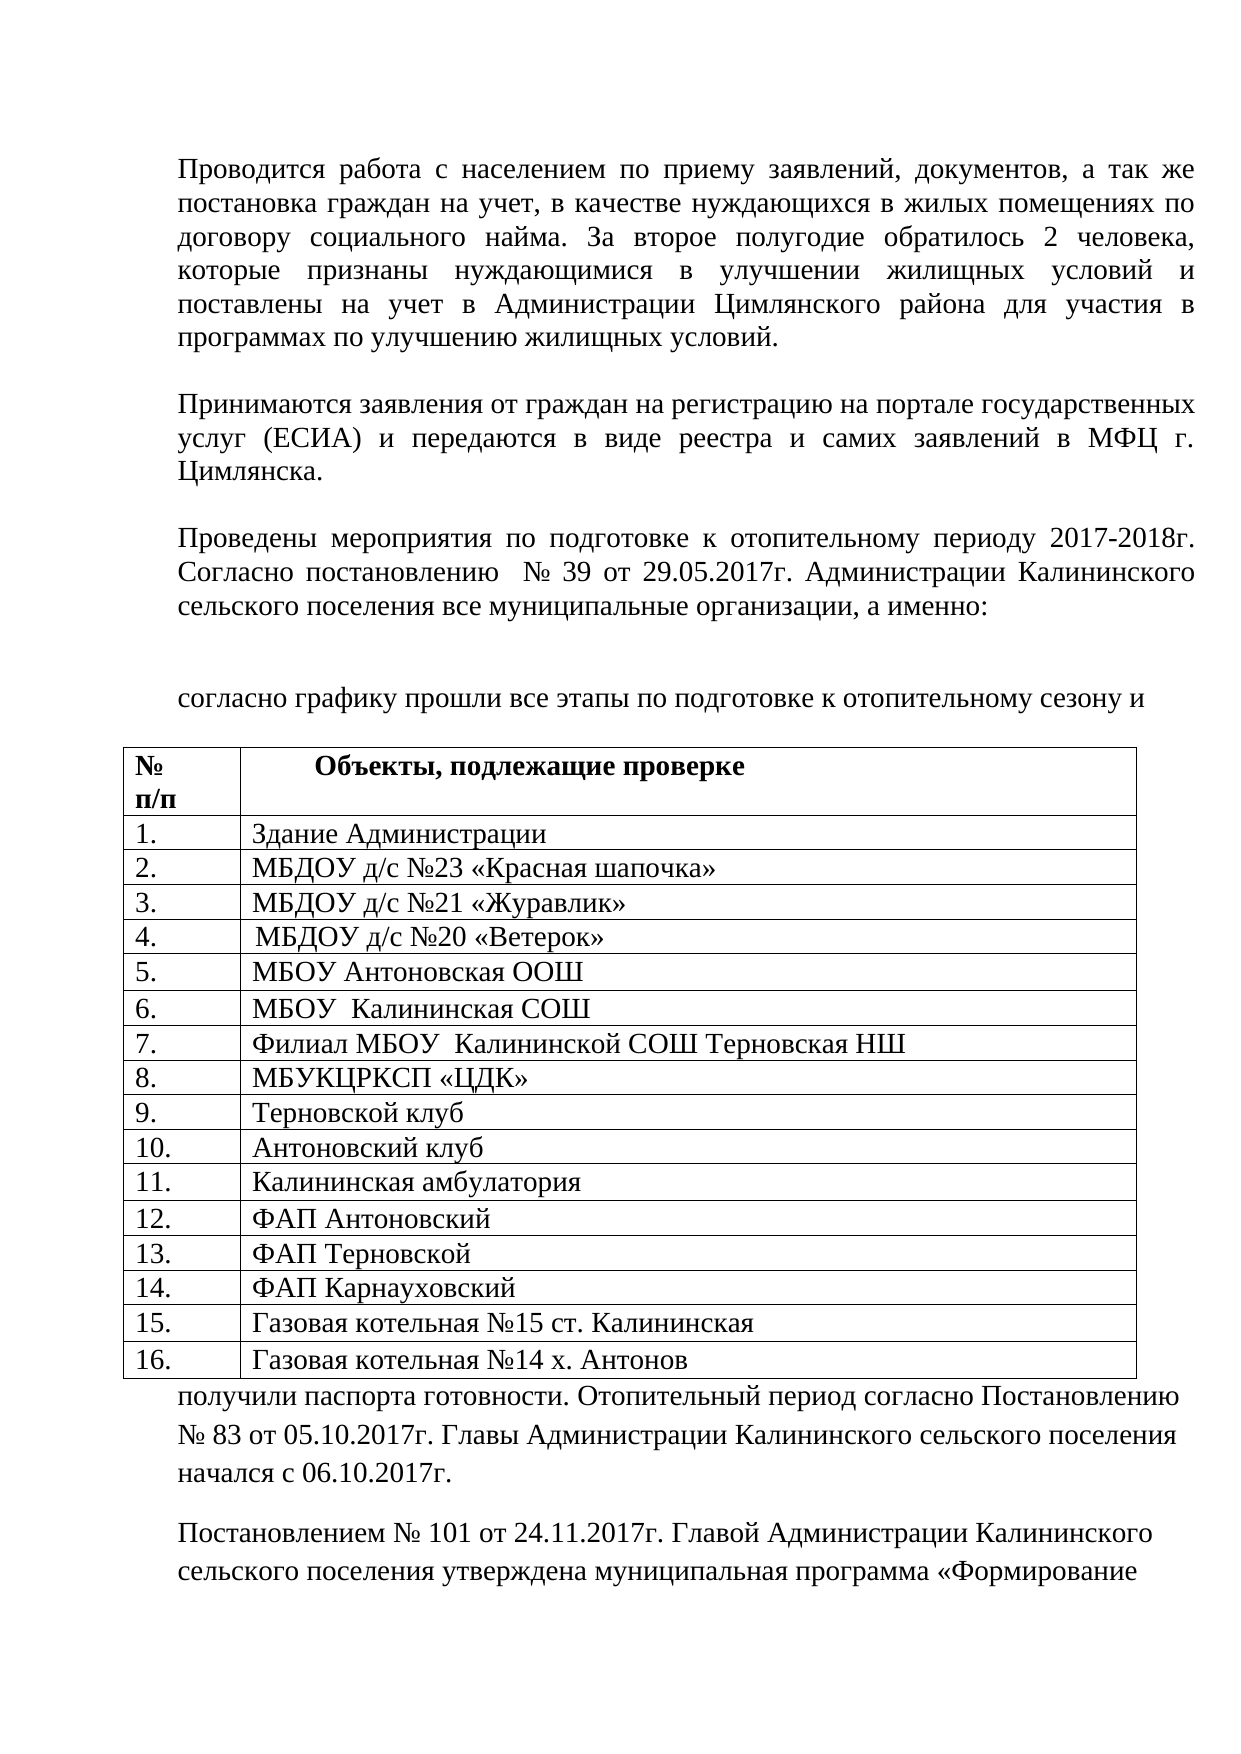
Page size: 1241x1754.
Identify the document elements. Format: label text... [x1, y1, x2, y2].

text Проводится работа с населением по приему заявлений, документов, а так же постановка граждан на учет, в качестве нуждающихся в жилых помещениях по договору социального найма. За второе полугодие обратилось 2 человека, которые признаны нуждающимися в улучшении жилищных условий и поставлены на учет в Администрации Цимлянского района для участия в программах по улучшению жилищных условий. [177, 152, 1196, 353]
table_cell МБОУ Калининская СОШ [241, 991, 1136, 1025]
table_cell 16. [124, 1342, 240, 1377]
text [177, 1515, 1196, 1587]
table_cell Калининская амбулатория [241, 1164, 1136, 1200]
table_cell Здание Администрации [241, 816, 1136, 849]
table_header Объекты, подлежащие проверке [241, 748, 1136, 815]
table_cell 13. [124, 1236, 240, 1269]
table_cell Антоновский клуб [241, 1130, 1136, 1163]
table_cell 12. [124, 1201, 240, 1235]
table_header № п/п [124, 748, 240, 815]
table_cell 1. [124, 816, 240, 849]
table_cell 10. [124, 1130, 240, 1163]
table_cell МБДОУ д/с №20 «Ветерок» [241, 920, 1136, 953]
text Принимаются заявления от граждан на регистрацию на портале государственных услуг (ЕСИА) и передаются в виде реестра и самих заявлений в МФЦ г. Цимлянска. [177, 386, 1196, 487]
table_cell МБОУ Антоновская ООШ [241, 954, 1136, 990]
table_cell 9. [124, 1095, 240, 1129]
table_cell Газовая котельная №14 х. Антонов [241, 1342, 1136, 1377]
table_cell 15. [124, 1305, 240, 1341]
table_cell 4. [124, 920, 240, 953]
table_cell Филиал МБОУ Калининской СОШ Терновская НШ [241, 1026, 1136, 1059]
text согласно графику прошли все этапы по подготовке к отопительному сезону и получили паспорта готовности. Отопительный период согласно Постановлению № 83 от 05.10.2017г. Главы Администрации Калининского сельского поселения начался с 06.10.2017г. [177, 681, 1196, 1489]
table_cell 8. [124, 1061, 240, 1094]
table_cell МБДОУ д/с №21 «Журавлик» [241, 885, 1136, 918]
table_cell ФАП Терновской [241, 1236, 1136, 1269]
table_cell 6. [124, 991, 240, 1025]
table_cell 2. [124, 850, 240, 884]
text Проведены мероприятия по подготовке к отопительному периоду 2017-2018г. Согласно постановлению № 39 от 29.05.2017г. Администрации Калининского сельского поселения все муниципальные организации, а именно: [177, 521, 1196, 621]
table_cell 3. [124, 885, 240, 918]
table_cell Терновской клуб [241, 1095, 1136, 1129]
table_cell 5. [124, 954, 240, 990]
table_cell 14. [124, 1271, 240, 1304]
table_cell Газовая котельная №15 ст. Калининская [241, 1305, 1136, 1341]
table_cell ФАП Карнауховский [241, 1271, 1136, 1304]
table_cell МБУКЦРКСП «ЦДК» [241, 1061, 1136, 1094]
table_cell 7. [124, 1026, 240, 1059]
table_cell 11. [124, 1164, 240, 1200]
table_cell ФАП Антоновский [241, 1201, 1136, 1235]
table_cell МБДОУ д/с №23 «Красная шапочка» [241, 850, 1136, 884]
